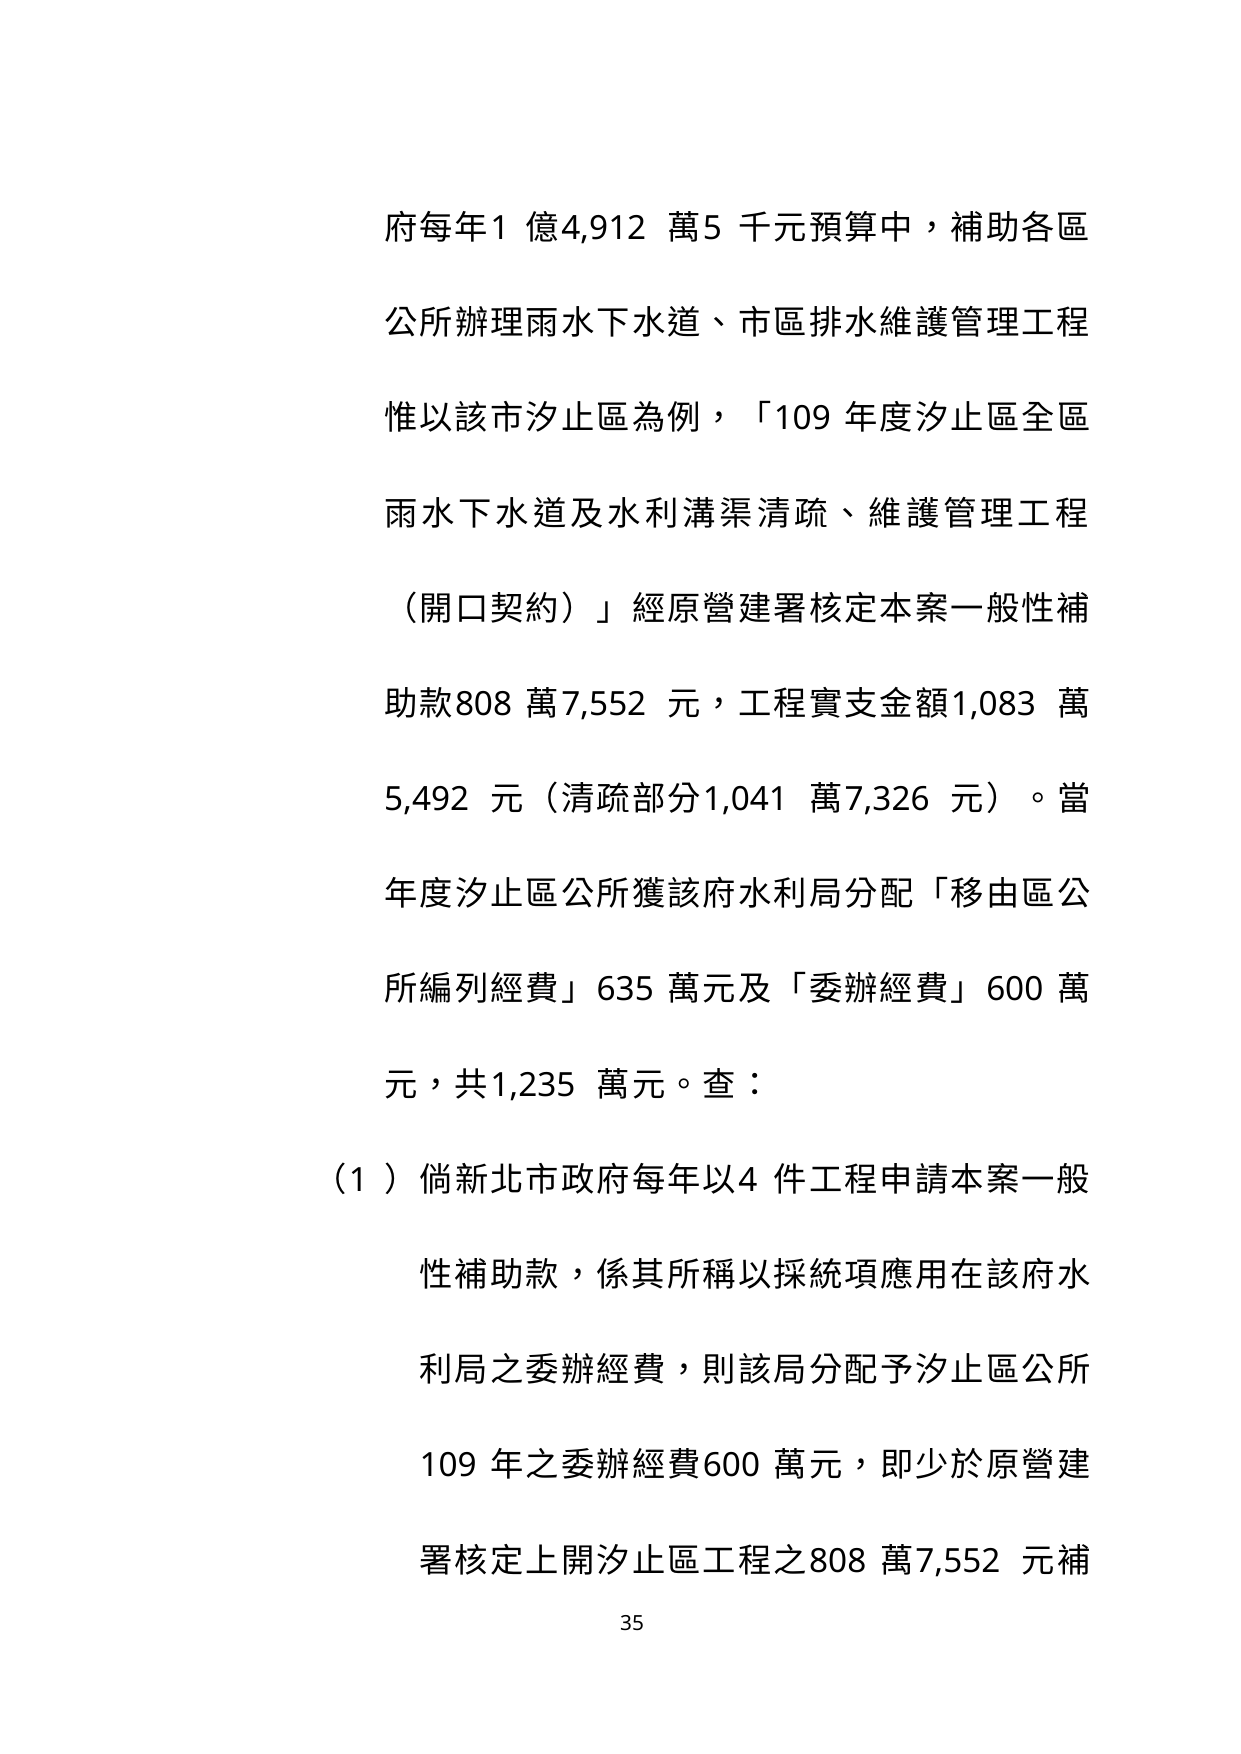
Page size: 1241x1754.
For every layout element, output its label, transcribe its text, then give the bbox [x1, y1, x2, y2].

subtitle 倘新北市政府每年以4件工程申請本案一般性補助款，係其所稱以採統項應用在該府水利局之委辦經費，則該局分配予汐止區公所109年之委辦經費600萬元，即少於原營建署核定上開汐止區工程之808萬7,552元補助款，亦即有部分補助款（208萬7,552元）未分配予該公所。 [296, 1129, 1092, 1605]
